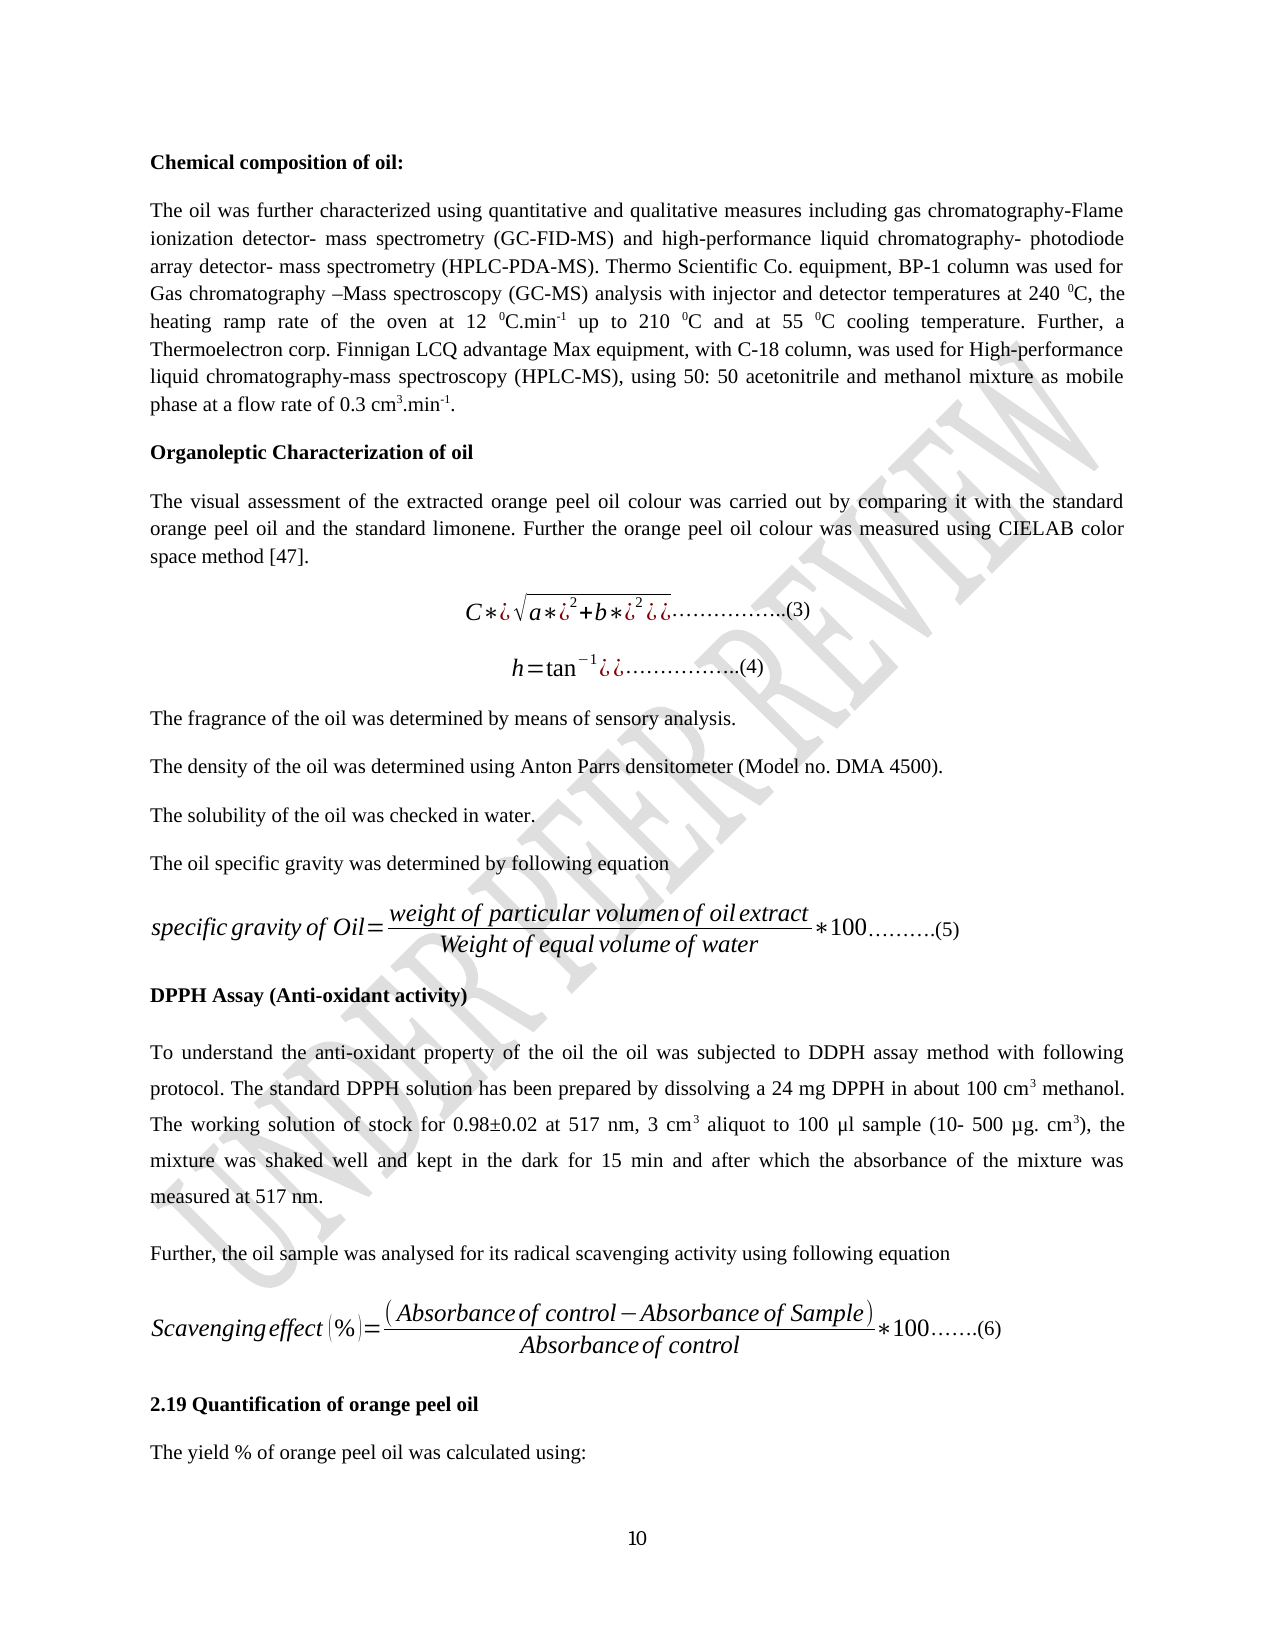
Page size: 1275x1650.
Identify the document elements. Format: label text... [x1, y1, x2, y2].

text The visual assessment of the extracted orange peel oil colour was carried out by comparing it with the standard orange peel oil and the standard limonene. Further the orange peel oil colour was measured using CIELAB color space method [47]. [150, 488, 1125, 568]
text ……………..(3) [150, 592, 1125, 626]
text …….(6) [150, 1298, 1125, 1359]
text The fragrance of the oil was determined by means of sensory analysis. [150, 706, 1125, 730]
text ……………..(4) [150, 650, 1125, 681]
text The oil specific gravity was determined by following equation [150, 851, 1125, 875]
text The solubility of the oil was checked in water. [150, 803, 1125, 827]
text DPPH Assay (Anti-oxidant activity) [150, 983, 1125, 1007]
text 2.19 Quantification of orange peel oil [150, 1392, 1125, 1416]
text The yield % of orange peel oil was calculated using: [150, 1440, 1125, 1464]
text Chemical composition of oil: [150, 150, 1125, 174]
text ……….(5) [150, 899, 1125, 958]
list Organoleptic Characterization of oil [150, 440, 1125, 464]
text To understand the anti-oxidant property of the oil the oil was subjected to DDPH assay method with following protocol. The standard DPPH solution has been prepared by dissolving a 24 mg DPPH in about 100 cm3 methanol. The working solution of stock for 0.98±0.02 at 517 nm, 3 cm3 aliquot to 100 μl sample (10- 500 µg. cm3), the mixture was shaked well and kept in the dark for 15 min and after which the absorbance of the mixture was measured at 517 nm. [150, 1040, 1125, 1208]
text The oil was further characterized using quantitative and qualitative measures including gas chromatography-Flame ionization detector- mass spectrometry (GC-FID-MS) and high-performance liquid chromatography- photodiode array detector- mass spectrometry (HPLC-PDA-MS). Thermo Scientific Co. equipment, BP-1 column was used for Gas chromatography –Mass spectroscopy (GC-MS) analysis with injector and detector temperatures at 240 0C, the heating ramp rate of the oven at 12 0C.min-1 up to 210 0C and at 55 0C cooling temperature. Further, a Thermoelectron corp. Finnigan LCQ advantage Max equipment, with C-18 column, was used for High-performance liquid chromatography-mass spectroscopy (HPLC-MS), using 50: 50 acetonitrile and methanol mixture as mobile phase at a flow rate of 0.3 cm3.min-1. [150, 198, 1125, 416]
text Further, the oil sample was analysed for its radical scavenging activity using following equation [150, 1241, 1125, 1265]
text The density of the oil was determined using Anton Parrs densitometer (Model no. DMA 4500). [150, 754, 1125, 778]
